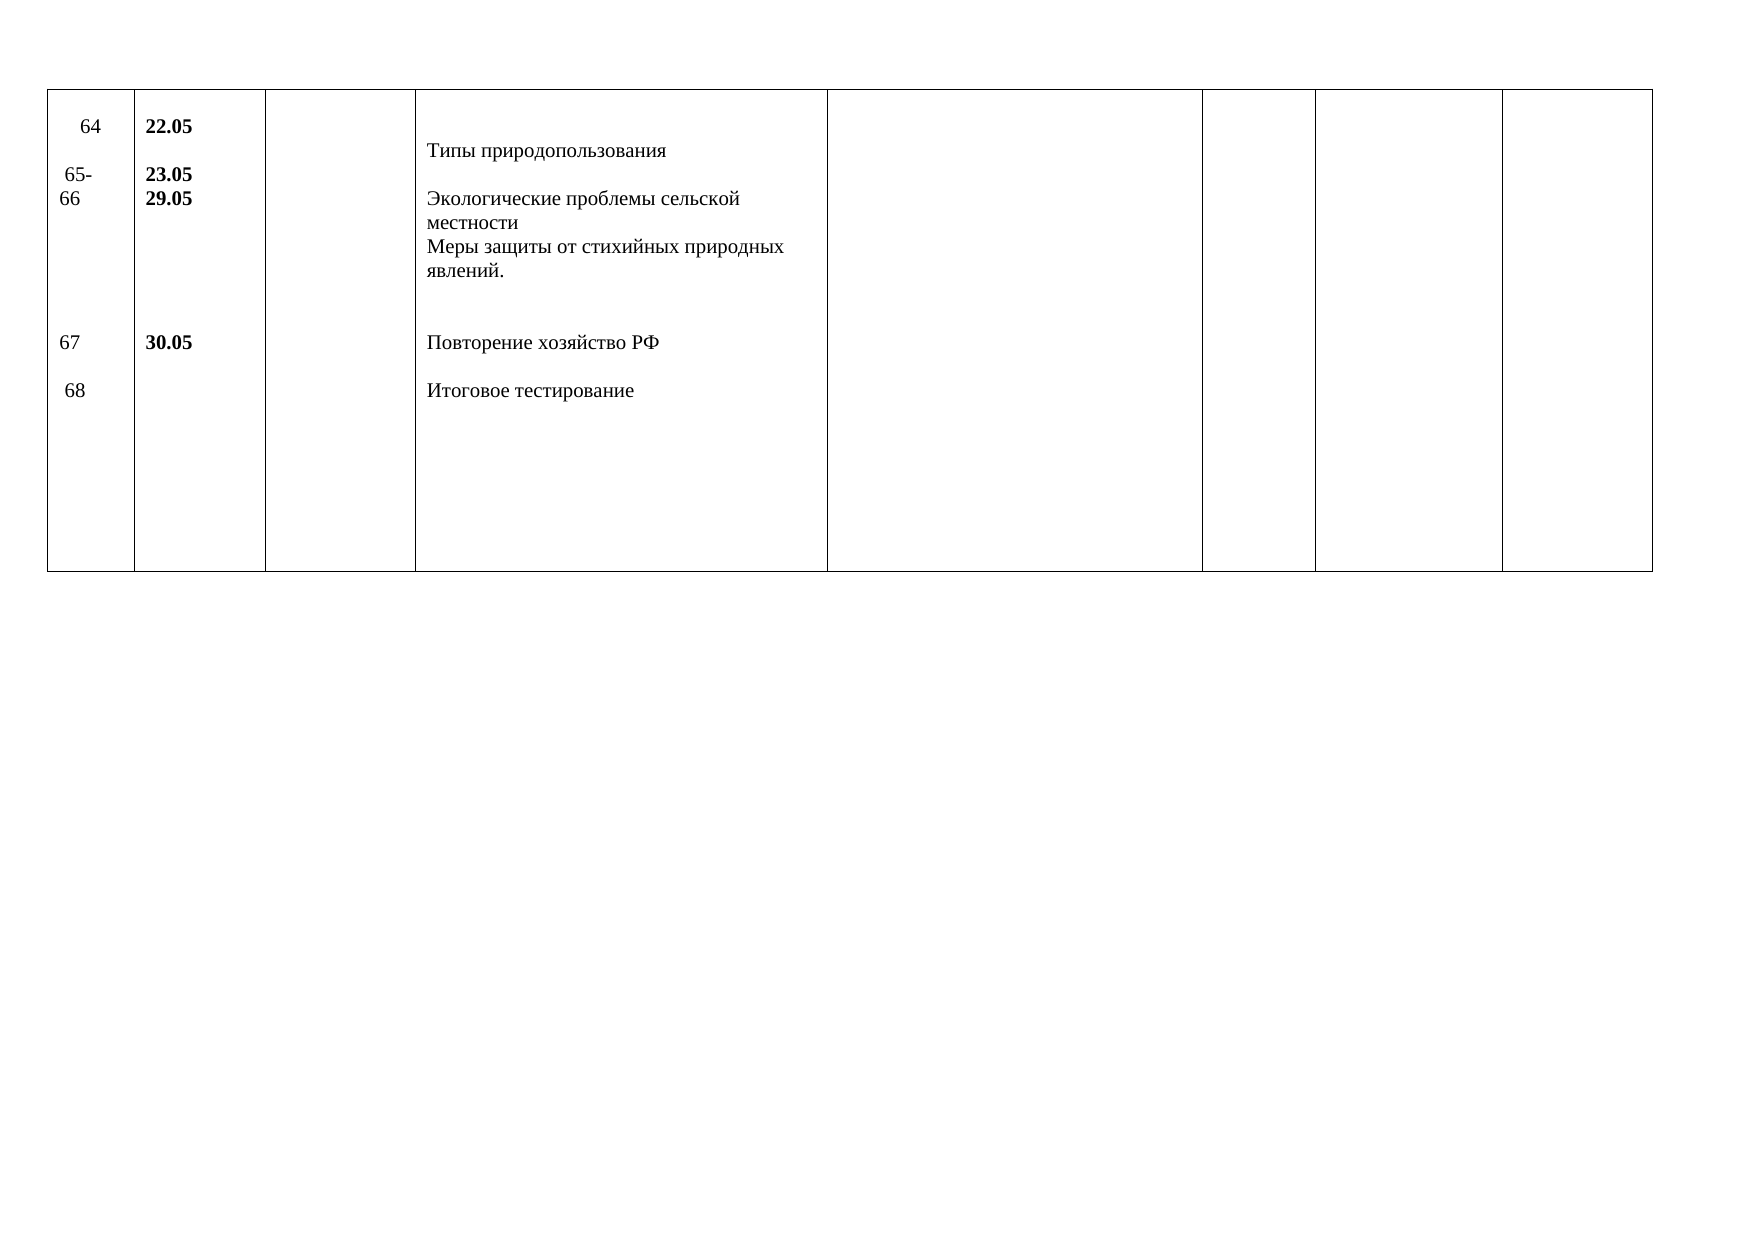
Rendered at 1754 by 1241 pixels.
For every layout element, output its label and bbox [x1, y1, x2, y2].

table_cell [1203, 90, 1315, 571]
table_cell [135, 90, 265, 571]
table_cell [416, 90, 827, 571]
table_cell [828, 90, 1202, 571]
table_cell [266, 90, 415, 571]
table_cell [1503, 90, 1652, 571]
table_cell [1316, 90, 1502, 571]
table_cell [48, 90, 134, 571]
